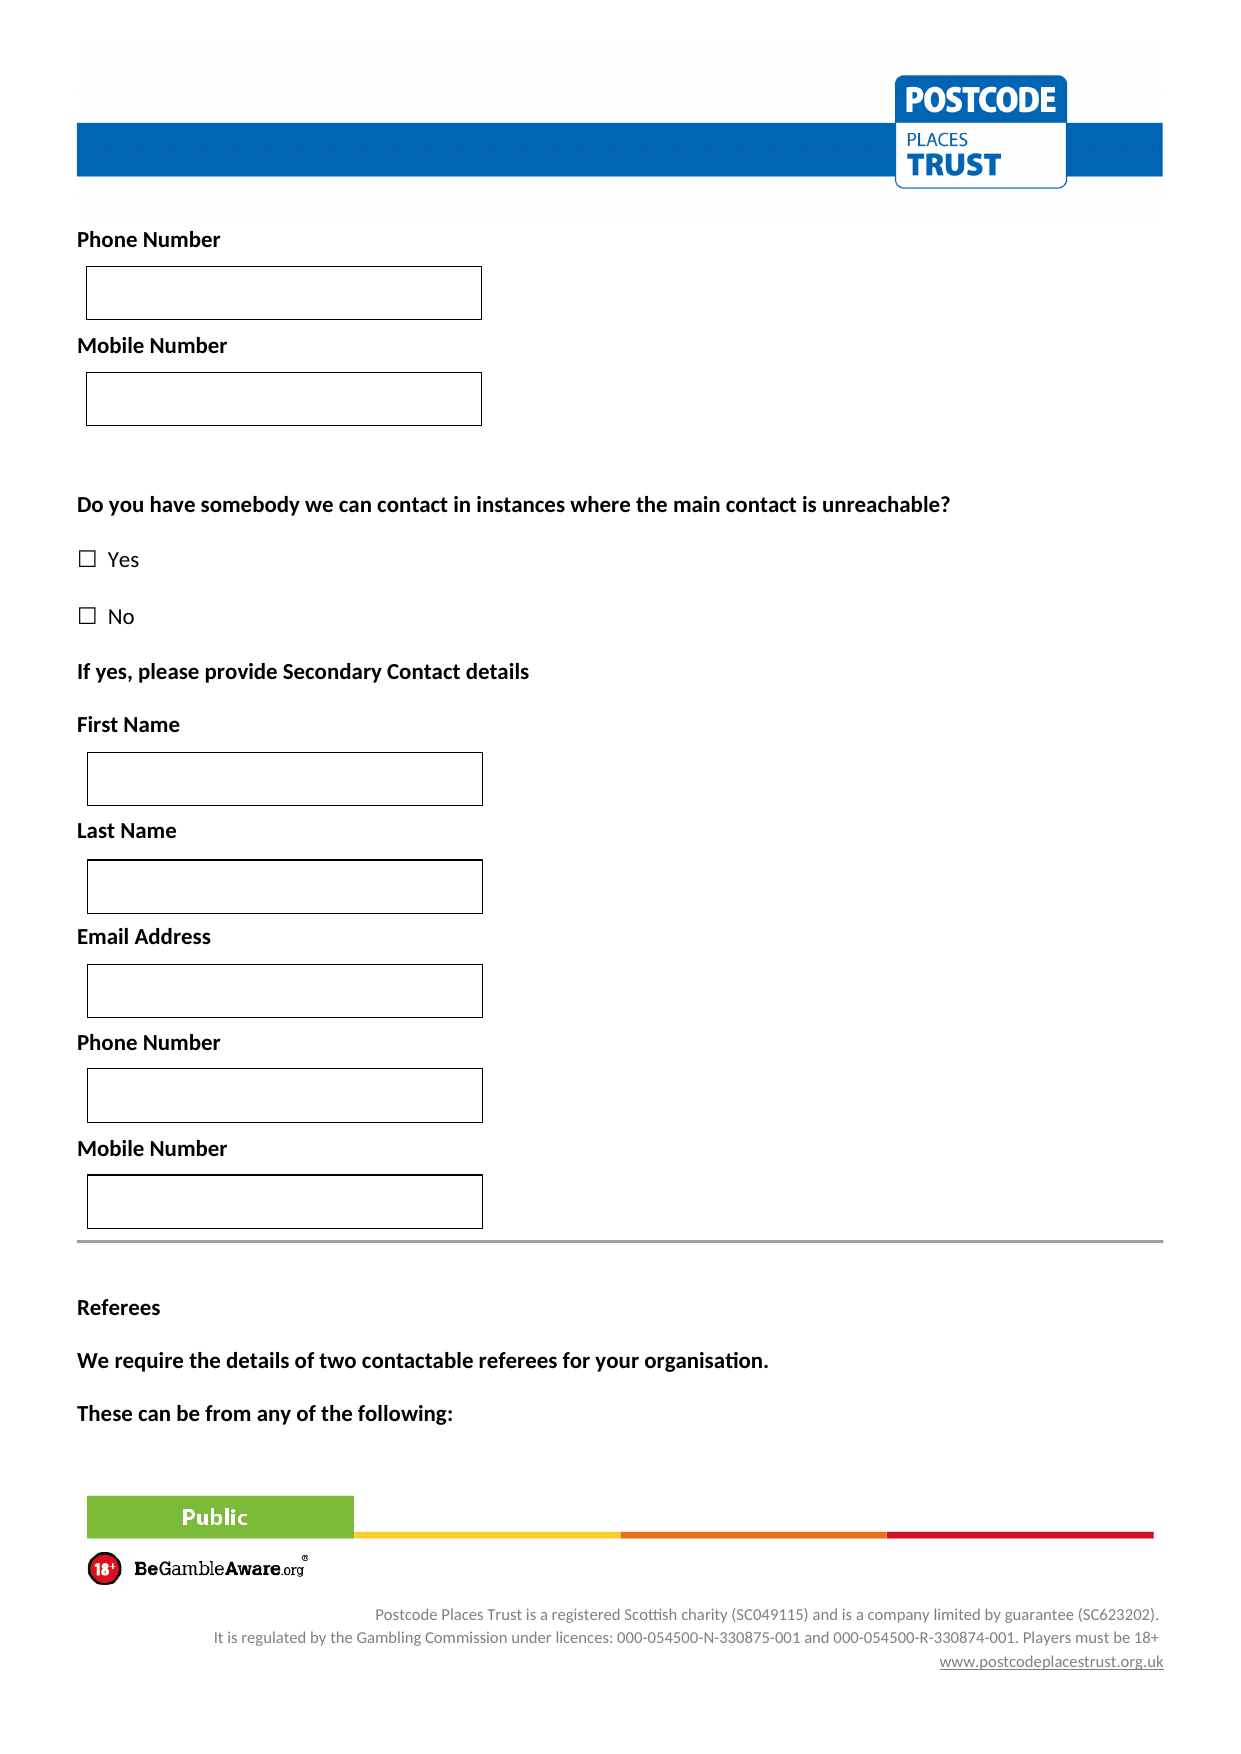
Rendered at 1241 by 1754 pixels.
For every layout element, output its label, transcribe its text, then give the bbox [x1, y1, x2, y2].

text Phone Number [77, 226, 1163, 253]
text Phone Number [77, 1028, 1163, 1056]
text Yes [77, 543, 1163, 574]
text Do you have somebody we can contact in instances where the main contact is unreachable? [77, 490, 1163, 518]
text Mobile Number [77, 331, 1163, 359]
text Mobile Number [77, 1134, 1163, 1162]
text Email Address [77, 922, 1163, 950]
picture [77, 1488, 1164, 1602]
text Referees [77, 1293, 1163, 1321]
text If yes, please provide Secondary Contact details [77, 657, 1163, 685]
text No [77, 600, 1163, 631]
text We require the details of two contactable referees for your organisation. [77, 1346, 1163, 1374]
text These can be from any of the following: [77, 1399, 1163, 1427]
picture [76, 44, 1163, 226]
text Last Name [77, 816, 1163, 844]
text First Name [77, 710, 1163, 738]
